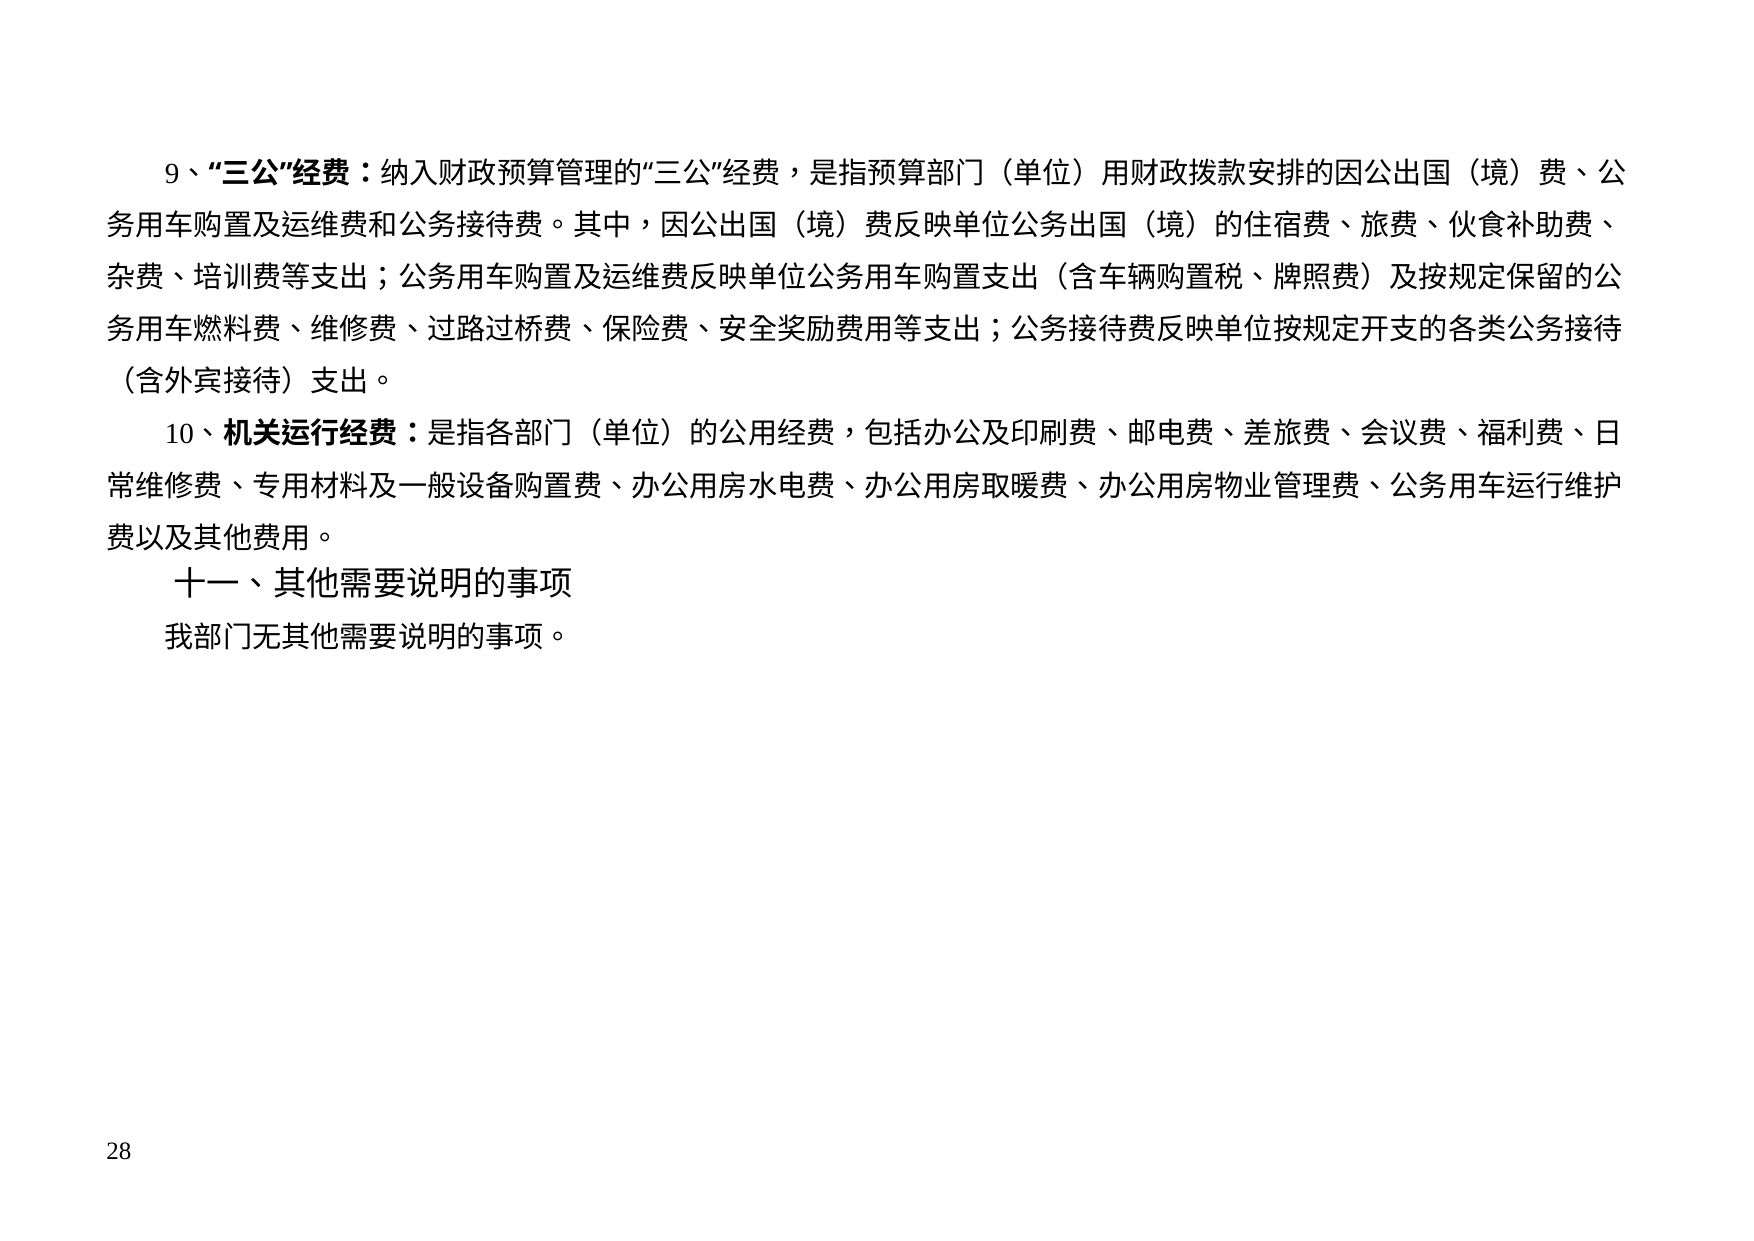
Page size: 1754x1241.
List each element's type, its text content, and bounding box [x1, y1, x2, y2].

text 十一、其他需要说明的事项 [106, 559, 1648, 605]
text 9、“三公”经费：纳入财政预算管理的“三公”经费，是指预算部门（单位）用财政拨款安排的因公出国（境）费、公务用车购置及运维费和公务接待费。其中，因公出国（境）费反映单位公务出国（境）的住宿费、旅费、伙食补助费、杂费、培训费等支出；公务用车购置及运维费反映单位公务用车购置支出（含车辆购置税、牌照费）及按规定保留的公务用车燃料费、维修费、过路过桥费、保险费、安全奖励费用等支出；公务接待费反映单位按规定开支的各类公务接待（含外宾接待）支出。 [106, 142, 1648, 402]
text 10、机关运行经费：是指各部门（单位）的公用经费，包括办公及印刷费、邮电费、差旅费、会议费、福利费、日常维修费、专用材料及一般设备购置费、办公用房水电费、办公用房取暖费、办公用房物业管理费、公务用车运行维护费以及其他费用。 [106, 402, 1648, 558]
text 我部门无其他需要说明的事项。 [106, 606, 1648, 658]
